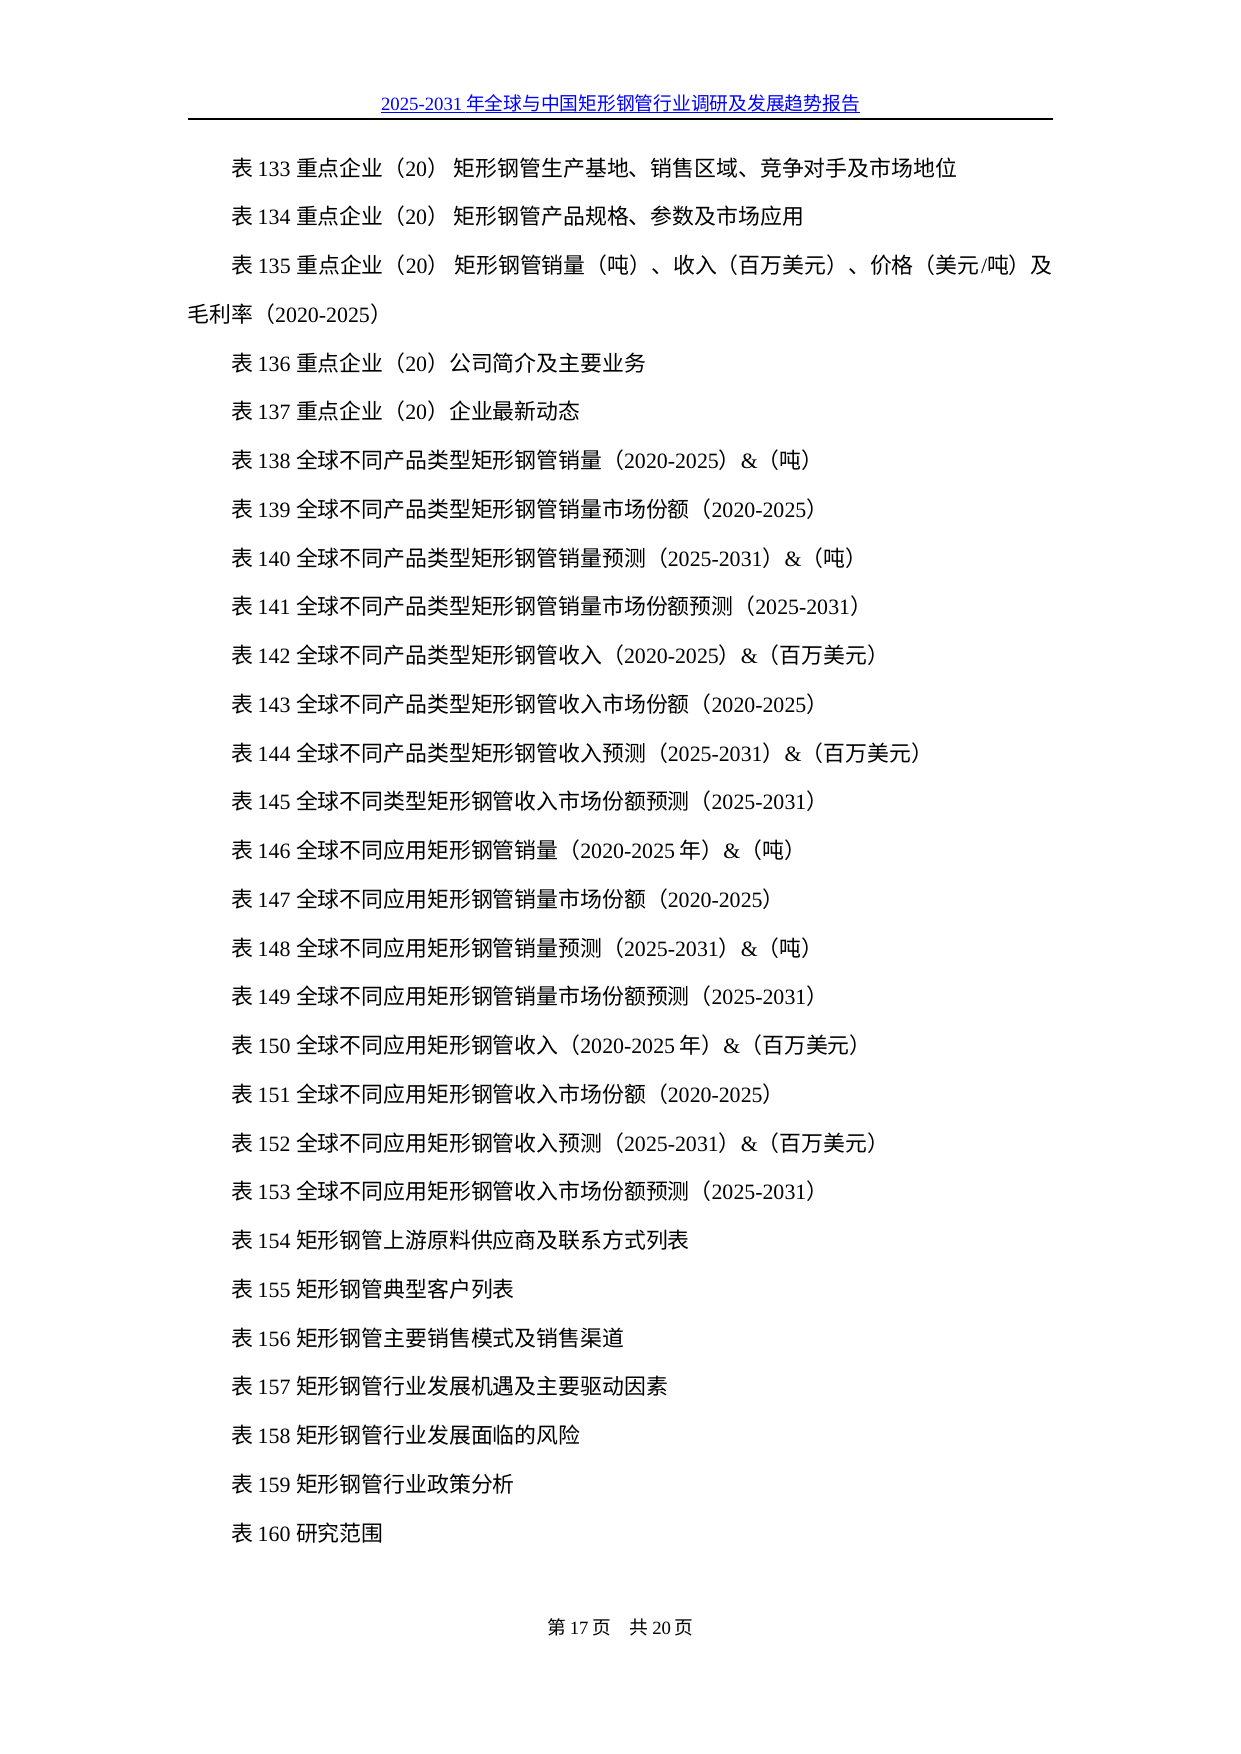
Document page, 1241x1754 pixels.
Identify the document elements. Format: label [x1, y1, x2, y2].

text [187, 150, 1053, 1548]
